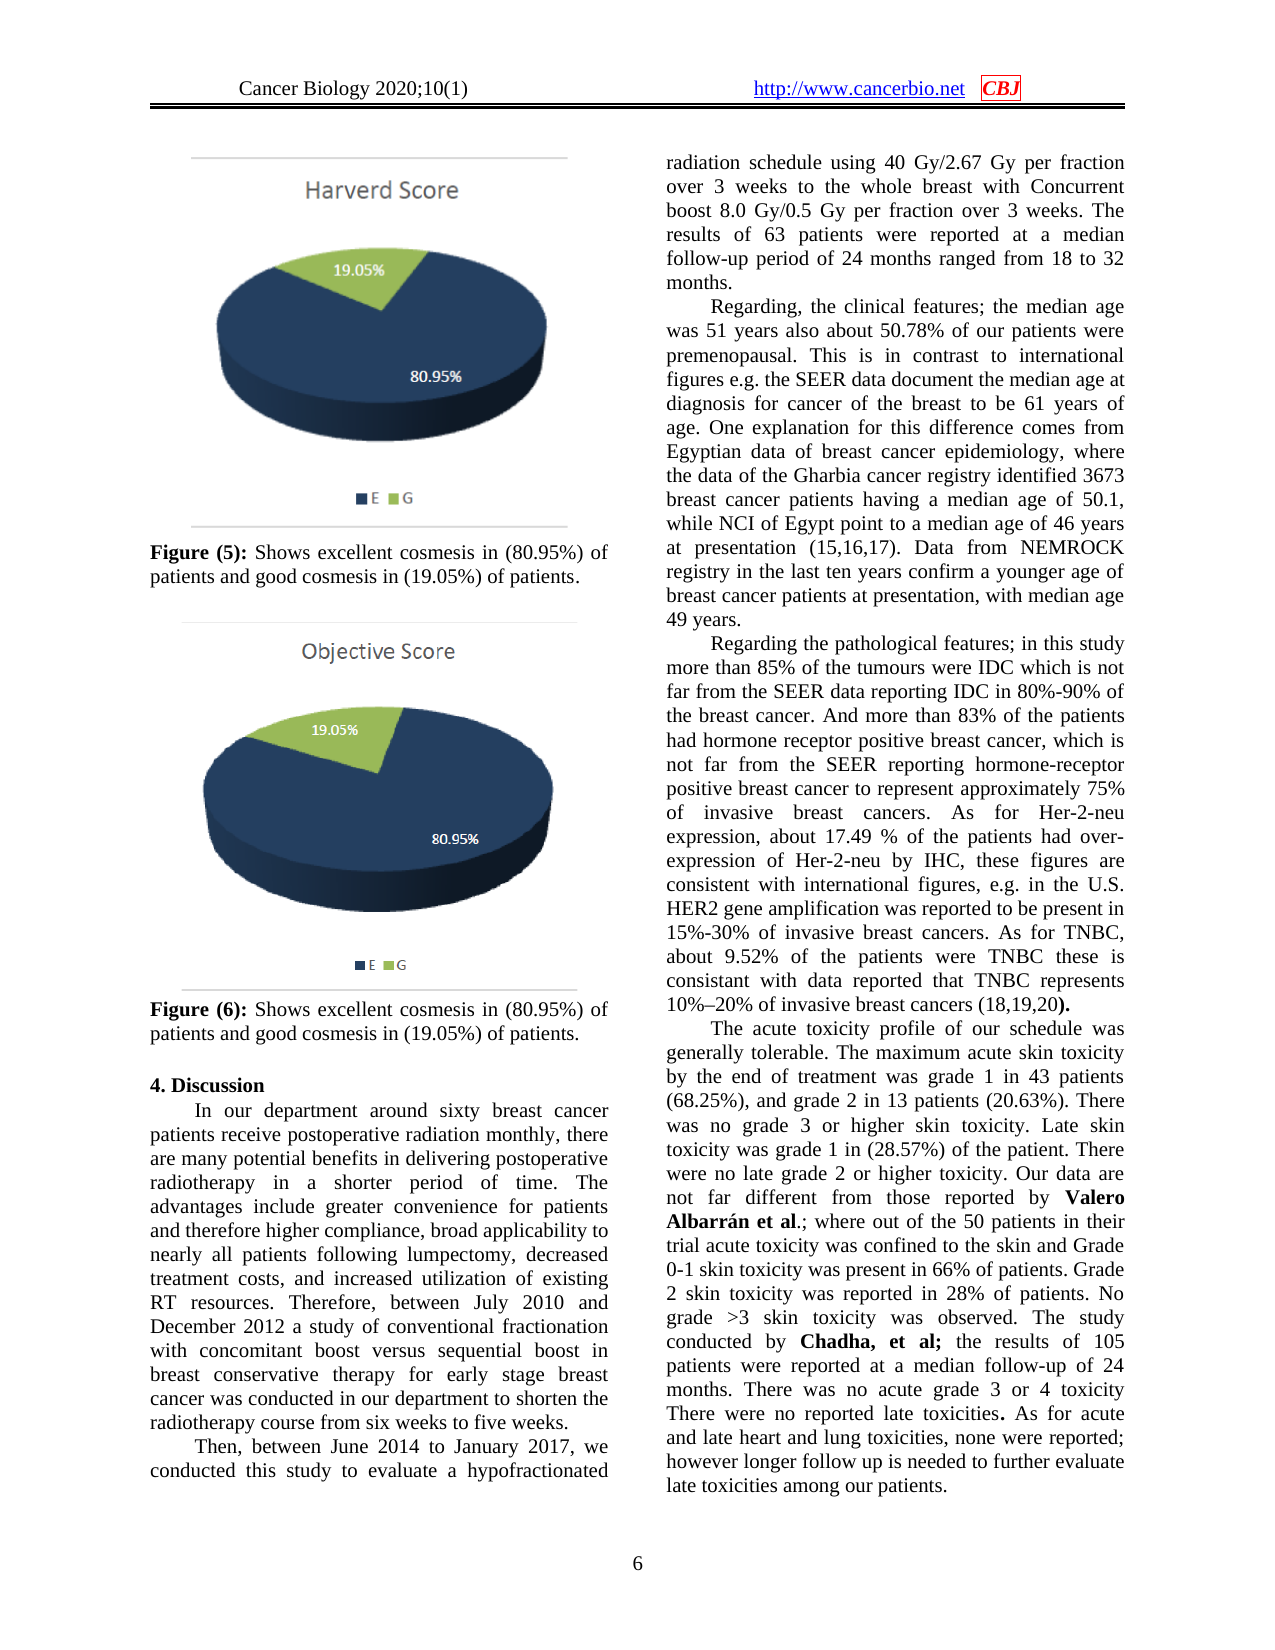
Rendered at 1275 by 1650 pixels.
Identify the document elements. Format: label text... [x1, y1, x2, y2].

text Regarding, the clinical features; the median age was 51 years also about 50.78% of our patients were premenopausal. This is in contrast to international figures e.g. the SEER data document the median age at diagnosis for cancer of the breast to be 61 years of age. One explanation for this difference comes from Egyptian data of breast cancer epidemiology, where the data of the Gharbia cancer registry identified 3673 breast cancer patients having a median age of 50.1, while NCI of Egypt point to a median age of 46 years at presentation (15,16,17). Data from NEMROCK registry in the last ten years confirm a younger age of breast cancer patients at presentation, with median age 49 years. [666, 294, 1125, 631]
text Then, between June 2014 to January 2017, we conducted this study to evaluate a hypofractionated radiation schedule using 40 Gy/2.67 Gy per fraction over 3 weeks to the whole breast with Concurrent boost 8.0 Gy/0.5 Gy per fraction over 3 weeks. The results of 63 patients were reported at a median follow-up period of 24 months ranged from 18 to 32 months. [150, 1434, 609, 1482]
text Figure (6): Shows excellent cosmesis in (80.95%) of patients and good cosmesis in (19.05%) of patients. [150, 997, 609, 1045]
text Regarding the pathological features; in this study more than 85% of the tumours were IDC which is not far from the SEER data reporting IDC in 80%-90% of the breast cancer. And more than 83% of the patients had hormone receptor positive breast cancer, which is not far from the SEER reporting hormone-receptor positive breast cancer to represent approximately 75% of invasive breast cancers. As for Her-2-neu expression, about 17.49 % of the patients had over-expression of Her-2-neu by IHC, these figures are consistent with international figures, e.g. in the U.S. HER2 gene amplification was reported to be present in 15%-30% of invasive breast cancers. As for TNBC, about 9.52% of the patients were TNBC these is consistant with data reported that TNBC represents 10%–20% of invasive breast cancers (18,19,20). [666, 631, 1125, 1016]
text 4. Discussion [150, 1073, 609, 1097]
text In our department around sixty breast cancer patients receive postoperative radiation monthly, there are many potential benefits in delivering postoperative radiotherapy in a shorter period of time. The advantages include greater convenience for patients and therefore higher compliance, broad applicability to nearly all patients following lumpectomy, decreased treatment costs, and increased utilization of existing RT resources. Therefore, between July 2010 and December 2012 a study of conventional fractionation with concomitant boost versus sequential boost in breast conservative therapy for early stage breast cancer was conducted in our department to shorten the radiotherapy course from six weeks to five weeks. [150, 1097, 609, 1434]
text The acute toxicity profile of our schedule was generally tolerable. The maximum acute skin toxicity by the end of treatment was grade 1 in 43 patients (68.25%), and grade 2 in 13 patients (20.63%). There was no grade 3 or higher skin toxicity. Late skin toxicity was grade 1 in (28.57%) of the patient. There were no late grade 2 or higher toxicity. Our data are not far different from those reported by Valero Albarrán et al.; where out of the 50 patients in their trial acute toxicity was confined to the skin and Grade 0-1 skin toxicity was present in 66% of patients. Grade 2 skin toxicity was reported in 28% of patients. No grade >3 skin toxicity was observed. The study conducted by Chadha, et al; the results of 105 patients were reported at a median follow-up of 24 months. There was no acute grade 3 or 4 toxicity There were no reported late toxicities. As for acute and late heart and lung toxicities, none were reported; however longer follow up is needed to further evaluate late toxicities among our patients. [666, 1016, 1125, 1497]
text Figure (5): Shows excellent cosmesis in (80.95%) of patients and good cosmesis in (19.05%) of patients. [150, 540, 609, 588]
text Then, between June 2014 to January 2017, we conducted this study to evaluate a hypofractionated radiation schedule using 40 Gy/2.67 Gy per fraction over 3 weeks to the whole breast with Concurrent boost 8.0 Gy/0.5 Gy per fraction over 3 weeks. The results of 63 patients were reported at a median follow-up period of 24 months ranged from 18 to 32 months. [666, 150, 1125, 294]
